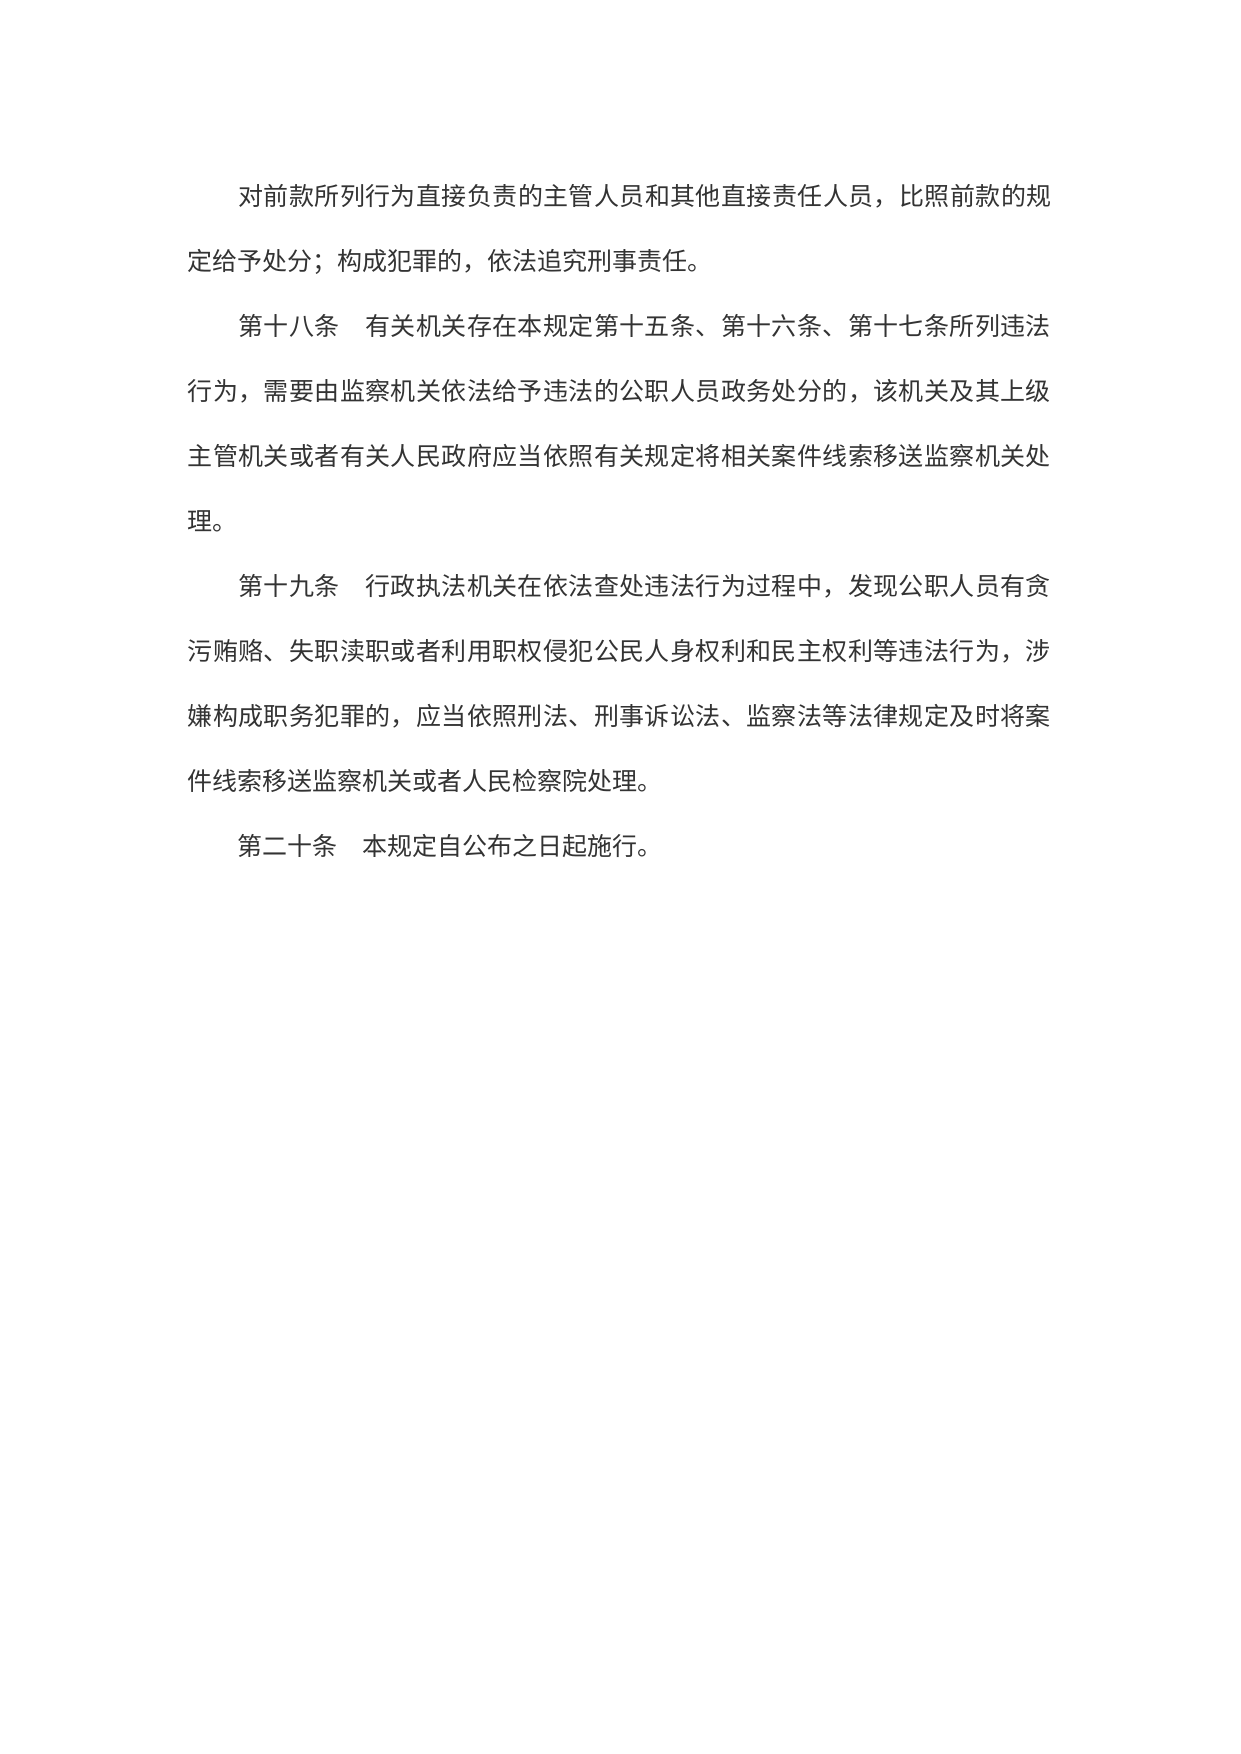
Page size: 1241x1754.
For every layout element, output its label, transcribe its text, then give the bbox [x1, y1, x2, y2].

text 第二十条 本规定自公布之日起施行。 [187, 812, 1053, 877]
text 第十八条 有关机关存在本规定第十五条、第十六条、第十七条所列违法行为，需要由监察机关依法给予违法的公职人员政务处分的，该机关及其上级主管机关或者有关人民政府应当依照有关规定将相关案件线索移送监察机关处理。 [187, 292, 1053, 552]
text 对前款所列行为直接负责的主管人员和其他直接责任人员，比照前款的规定给予处分；构成犯罪的，依法追究刑事责任。 [187, 162, 1053, 292]
text 第十九条 行政执法机关在依法查处违法行为过程中，发现公职人员有贪污贿赂、失职渎职或者利用职权侵犯公民人身权利和民主权利等违法行为，涉嫌构成职务犯罪的，应当依照刑法、刑事诉讼法、监察法等法律规定及时将案件线索移送监察机关或者人民检察院处理。 [187, 552, 1053, 812]
